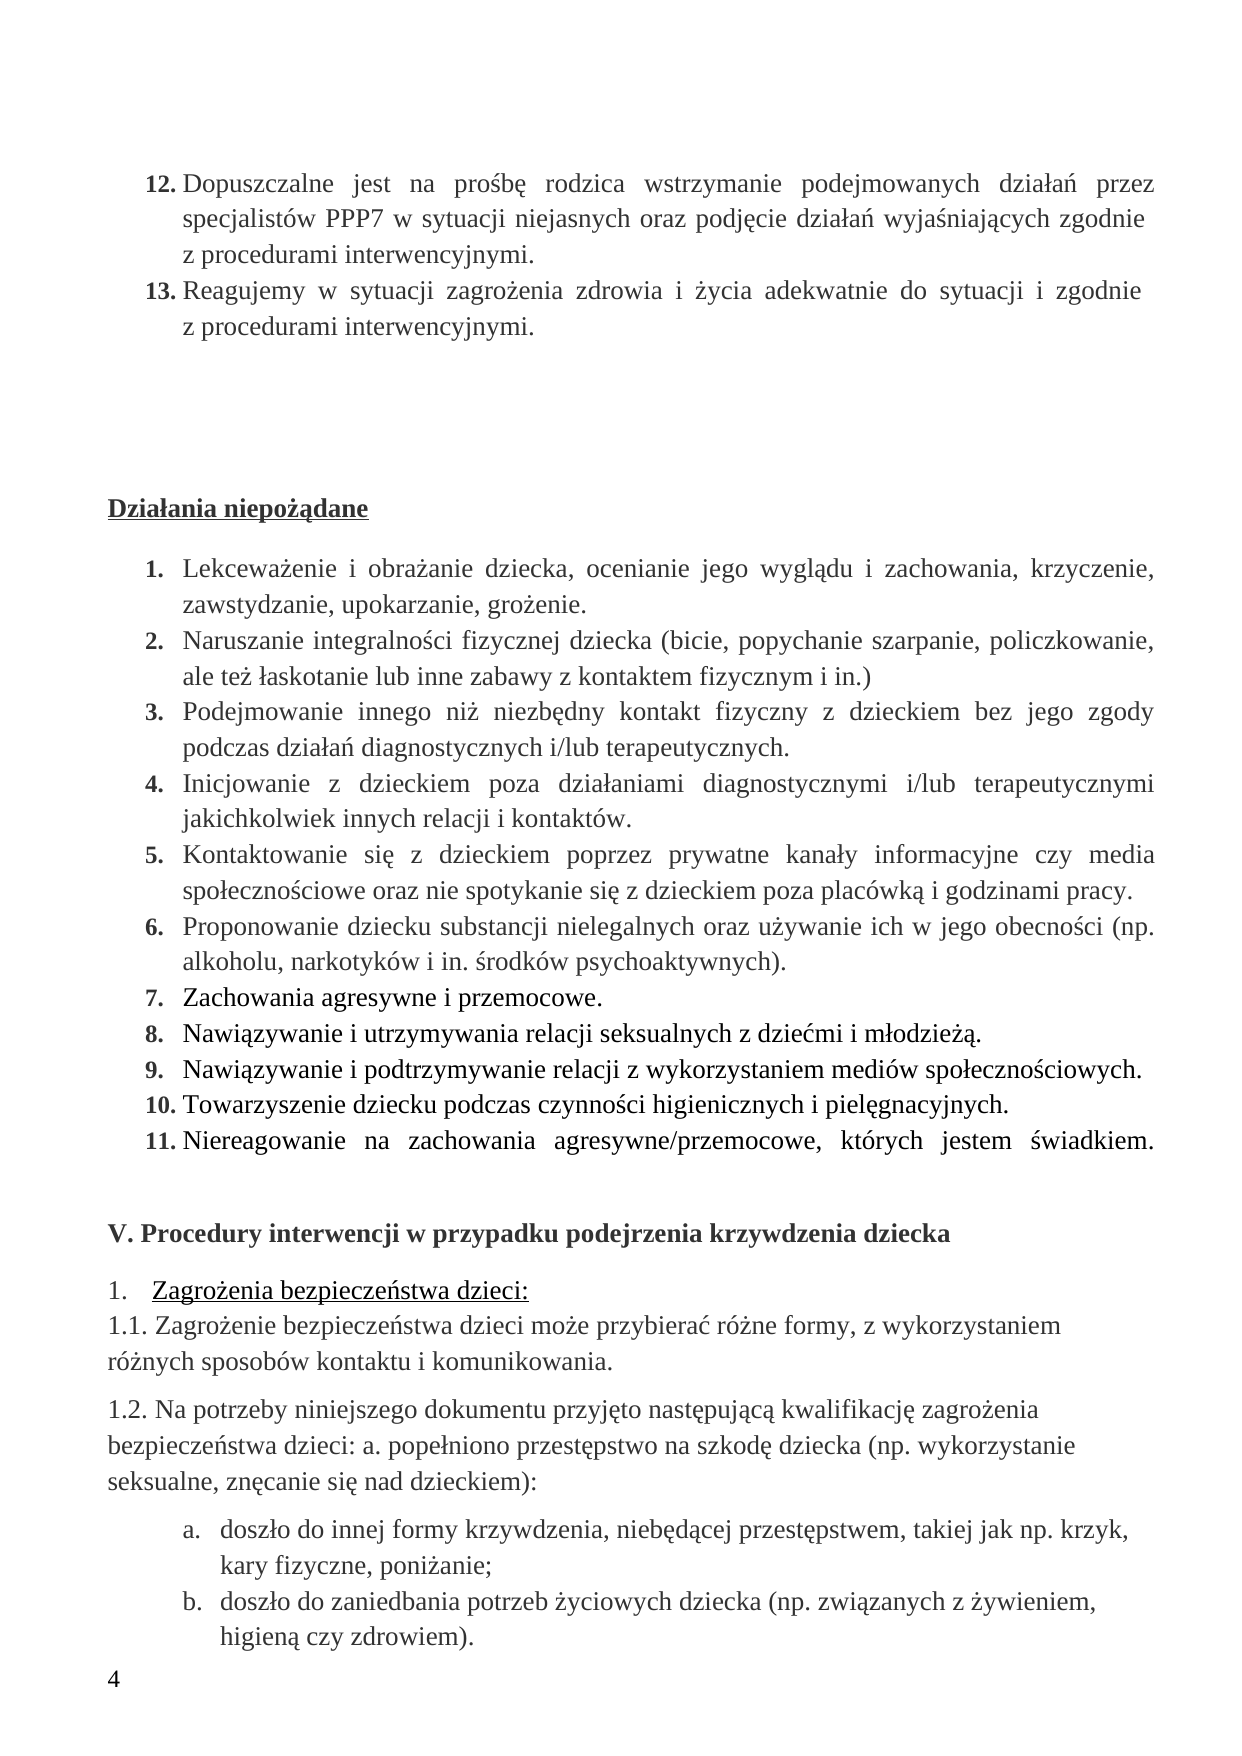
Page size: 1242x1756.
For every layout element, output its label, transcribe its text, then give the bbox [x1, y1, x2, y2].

list Niereagowanie na zachowania agresywne/przemocowe, których jestem świadkiem. [145, 1124, 1156, 1188]
list Inicjowanie z dzieckiem poza działaniami diagnostycznymi i/lub terapeutycznymi jakichkolwiek innych relacji i kontaktów. [145, 767, 1156, 834]
text Działania niepożądane [107, 492, 1156, 523]
list Nawiązywanie i utrzymywania relacji seksualnych z dziećmi i młodzieżą. [145, 1017, 1156, 1048]
list Naruszanie integralności fizycznej dziecka (bicie, popychanie szarpanie, policzkowanie, ale też łaskotanie lub inne zabawy z kontaktem fizycznym i in.) [145, 624, 1156, 691]
list Lekceważenie i obrażanie dziecka, ocenianie jego wyglądu i zachowania, krzyczenie, zawstydzanie, upokarzanie, grożenie. [145, 552, 1156, 619]
list Zagrożenia bezpieczeństwa dzieci: 1.1. Zagrożenie bezpieczeństwa dzieci może przybierać różne formy, z wykorzystaniem różnych sposobów kontaktu i komunikowania. [107, 1274, 1156, 1376]
list Podejmowanie innego niż niezbędny kontakt fizyczny z dzieckiem bez jego zgody podczas działań diagnostycznych i/lub terapeutycznych. [145, 695, 1156, 762]
list doszło do zaniedbania potrzeb życiowych dziecka (np. związanych z żywieniem, higieną czy zdrowiem). [182, 1584, 1156, 1651]
list Towarzyszenie dziecku podczas czynności higienicznych i pielęgnacyjnych. [145, 1088, 1156, 1119]
list Proponowanie dziecku substancji nielegalnych oraz używanie ich w jego obecności (np. alkoholu, narkotyków i in. środków psychoaktywnych). [145, 910, 1156, 977]
list doszło do innej formy krzywdzenia, niebędącej przestępstwem, takiej jak np. krzyk, kary fizyczne, poniżanie; [182, 1513, 1156, 1580]
list Zachowania agresywne i przemocowe. [145, 981, 1156, 1012]
list Dopuszczalne jest na prośbę rodzica wstrzymanie podejmowanych działań przez specjalistów PPP7 w sytuacji niejasnych oraz podjęcie działań wyjaśniających zgodnie z procedurami interwencyjnymi. [145, 167, 1156, 269]
list Nawiązywanie i podtrzymywanie relacji z wykorzystaniem mediów społecznościowych. [145, 1053, 1156, 1084]
list Kontaktowanie się z dzieckiem poprzez prywatne kanały informacyjne czy media społecznościowe oraz nie spotykanie się z dzieckiem poza placówką i godzinami pracy. [145, 838, 1156, 905]
text V. Procedury interwencji w przypadku podejrzenia krzywdzenia dziecka [107, 1218, 1156, 1249]
text 1.2. Na potrzeby niniejszego dokumentu przyjęto następującą kwalifikację zagrożenia bezpieczeństwa dzieci: a. popełniono przestępstwo na szkodę dziecka (np. wykorzystanie seksualne, znęcanie się nad dzieckiem): [107, 1393, 1156, 1496]
list Reagujemy w sytuacji zagrożenia zdrowia i życia adekwatnie do sytuacji i zgodnie z procedurami interwencyjnymi. [145, 274, 1156, 341]
